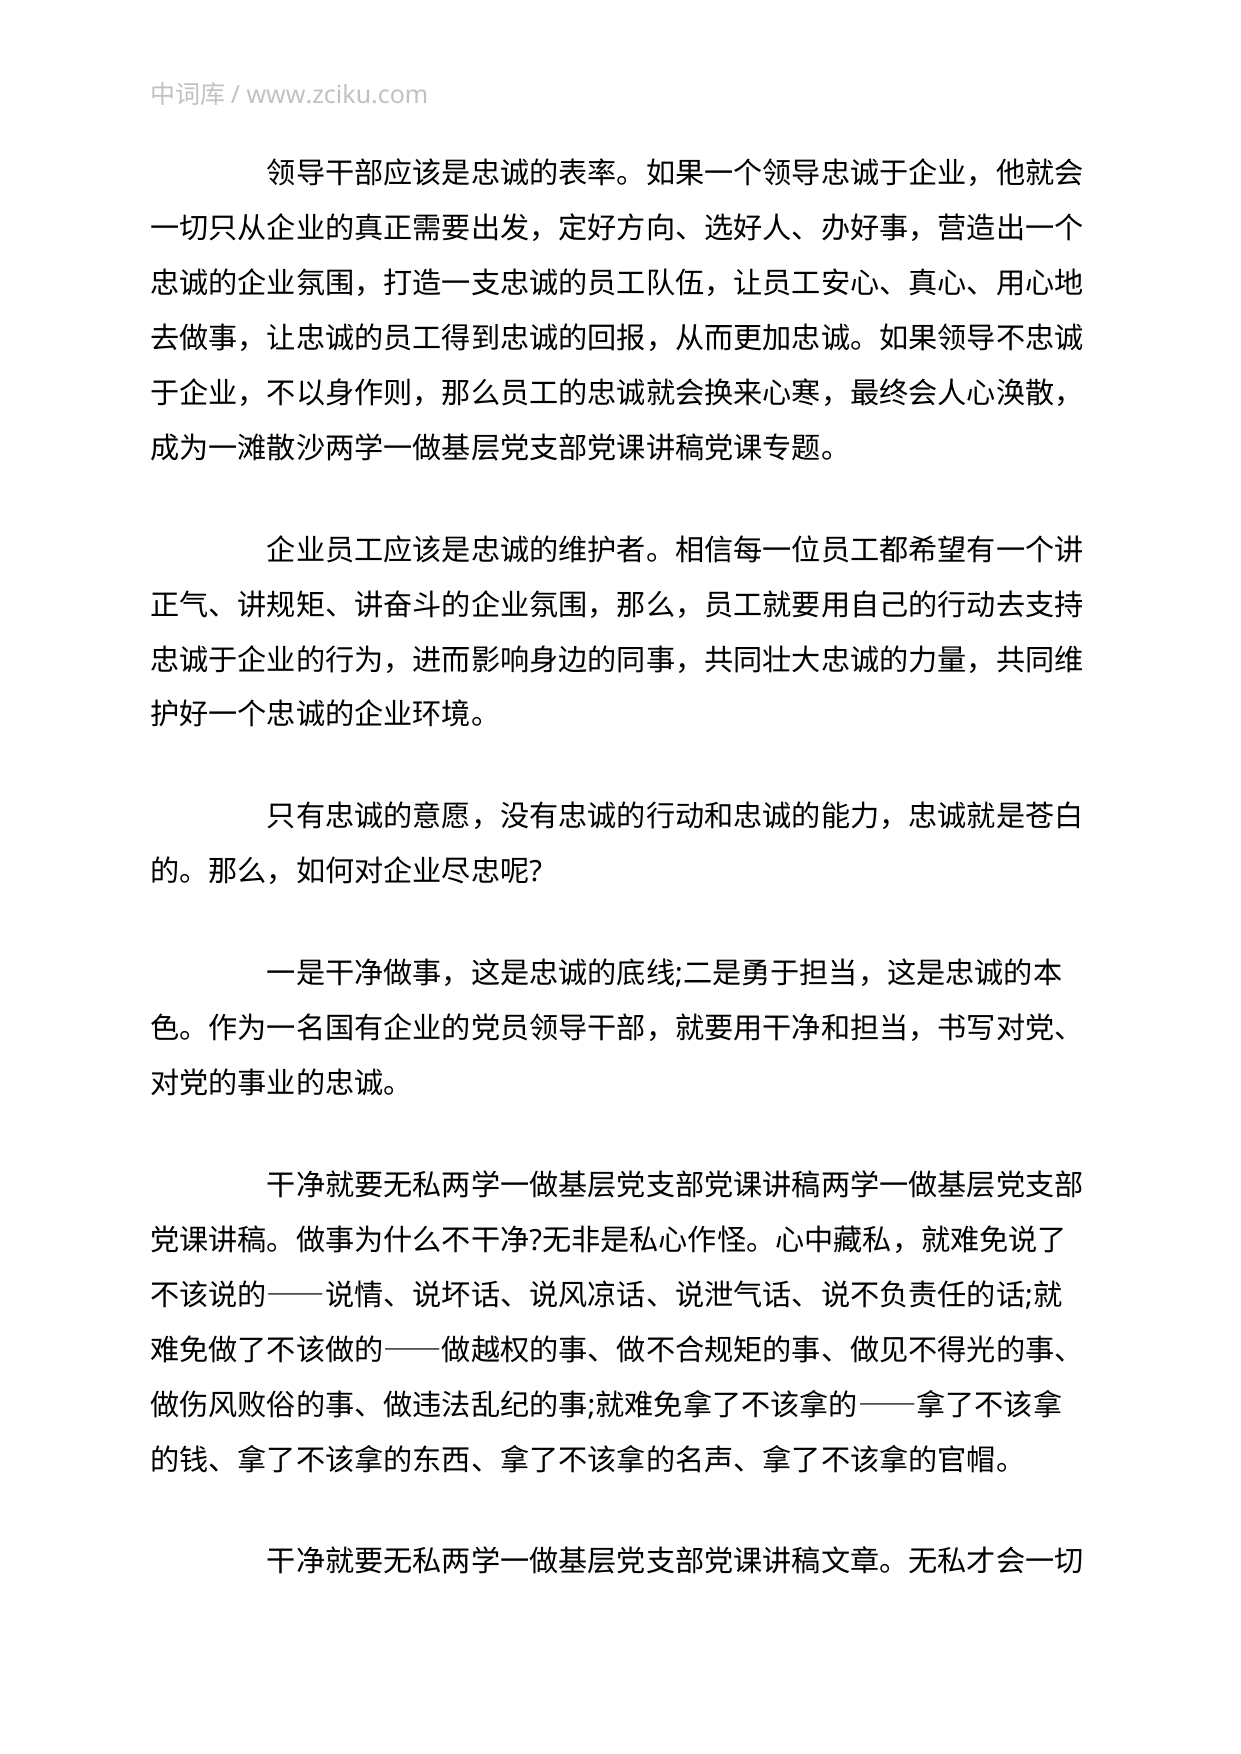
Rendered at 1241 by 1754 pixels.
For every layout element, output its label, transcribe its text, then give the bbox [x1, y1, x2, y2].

text 一是干净做事，这是忠诚的底线;二是勇于担当，这是忠诚的本色。作为一名国有企业的党员领导干部，就要用干净和担当，书写对党、对党的事业的忠诚。 [150, 949, 1090, 1102]
text 只有忠诚的意愿，没有忠诚的行动和忠诚的能力，忠诚就是苍白的。那么，如何对企业尽忠呢? [150, 793, 1090, 890]
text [150, 1538, 1090, 1580]
text 企业员工应该是忠诚的维护者。相信每一位员工都希望有一个讲正气、讲规矩、讲奋斗的企业氛围，那么，员工就要用自己的行动去支持忠诚于企业的行为，进而影响身边的同事，共同壮大忠诚的力量，共同维护好一个忠诚的企业环境。 [150, 526, 1090, 733]
text 领导干部应该是忠诚的表率。如果一个领导忠诚于企业，他就会一切只从企业的真正需要出发，定好方向、选好人、办好事，营造出一个忠诚的企业氛围，打造一支忠诚的员工队伍，让员工安心、真心、用心地去做事，让忠诚的员工得到忠诚的回报，从而更加忠诚。如果领导不忠诚于企业，不以身作则，那么员工的忠诚就会换来心寒，最终会人心涣散，成为一滩散沙两学一做基层党支部党课讲稿党课专题。 [150, 150, 1090, 467]
text 干净就要无私两学一做基层党支部党课讲稿两学一做基层党支部党课讲稿。做事为什么不干净?无非是私心作怪。心中藏私，就难免说了不该说的——说情、说坏话、说风凉话、说泄气话、说不负责任的话;就难免做了不该做的——做越权的事、做不合规矩的事、做见不得光的事、做伤风败俗的事、做违法乱纪的事;就难免拿了不该拿的——拿了不该拿的钱、拿了不该拿的东西、拿了不该拿的名声、拿了不该拿的官帽。 [150, 1161, 1090, 1478]
